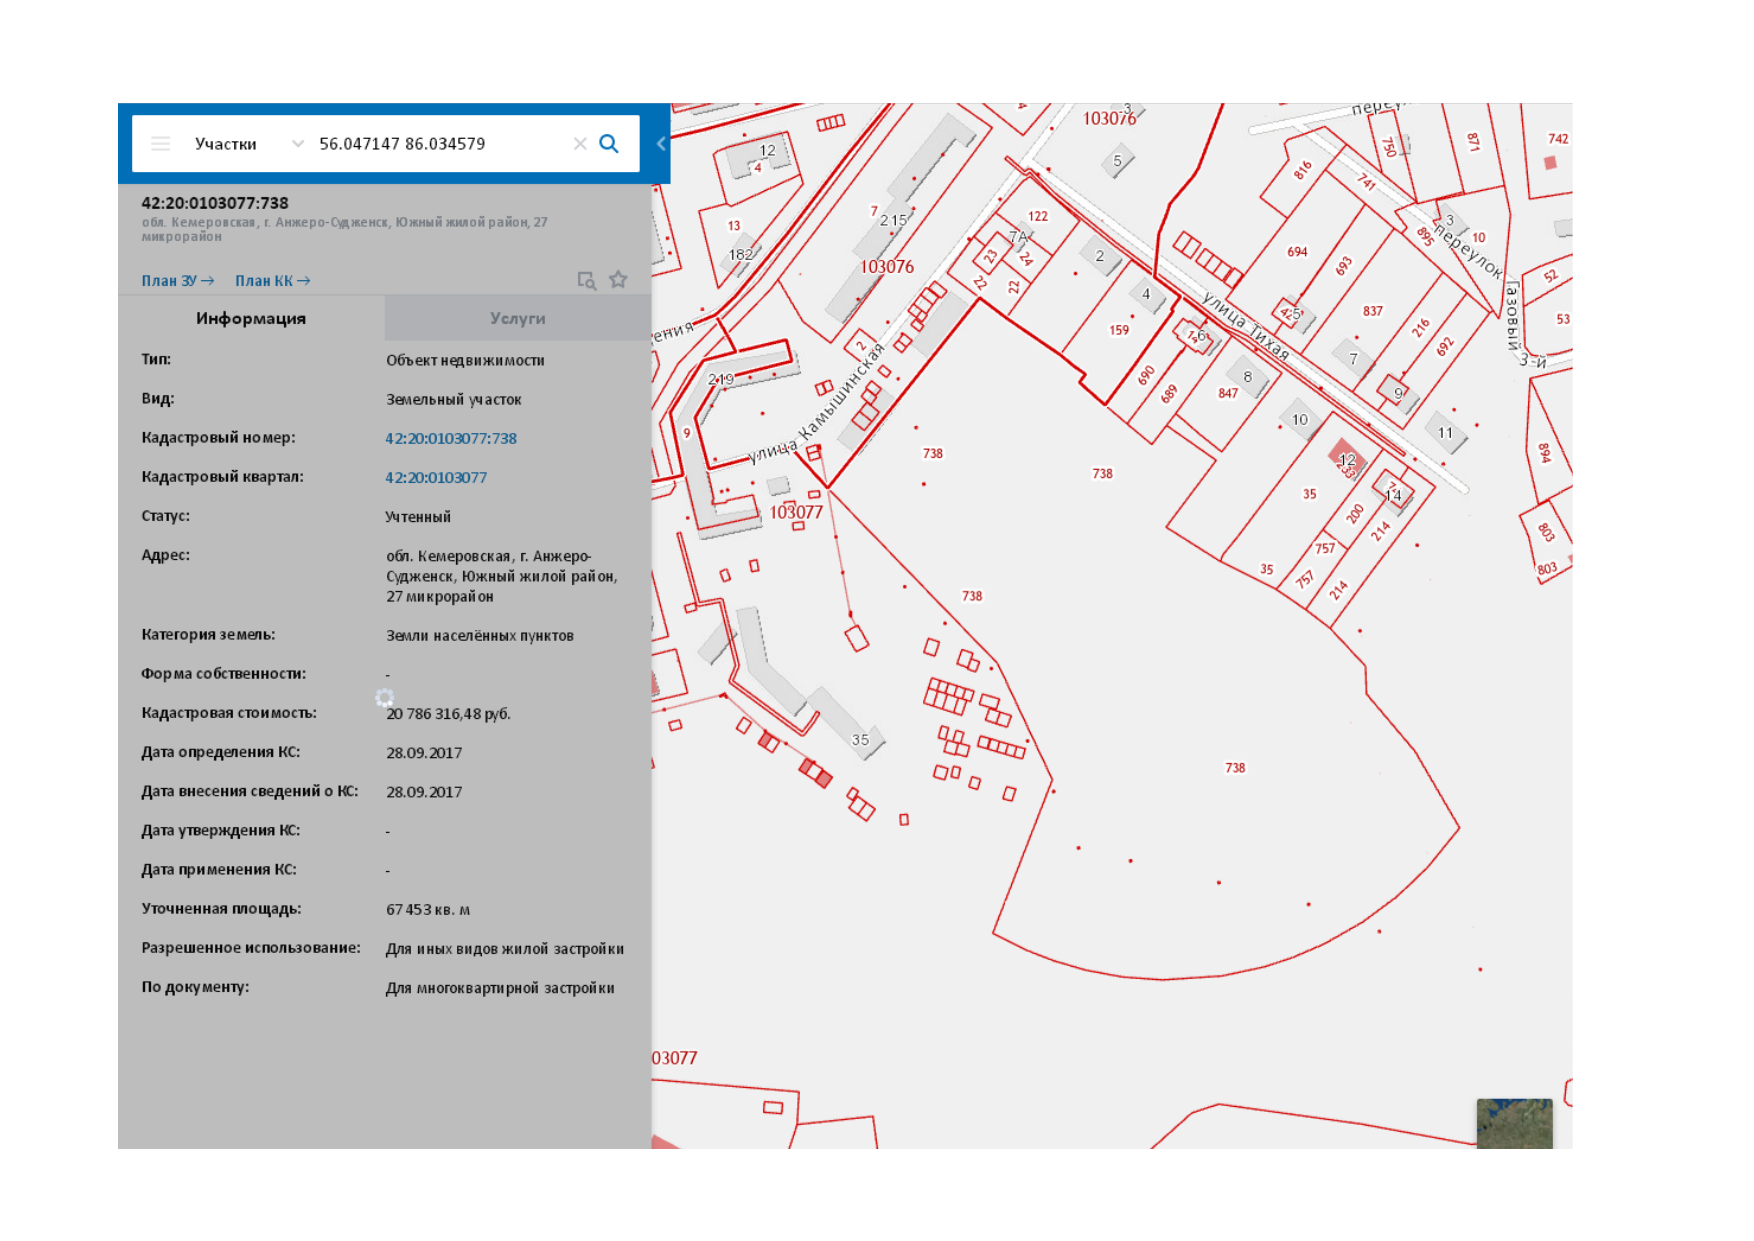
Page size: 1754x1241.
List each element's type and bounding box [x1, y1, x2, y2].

picture [118, 103, 1573, 1149]
